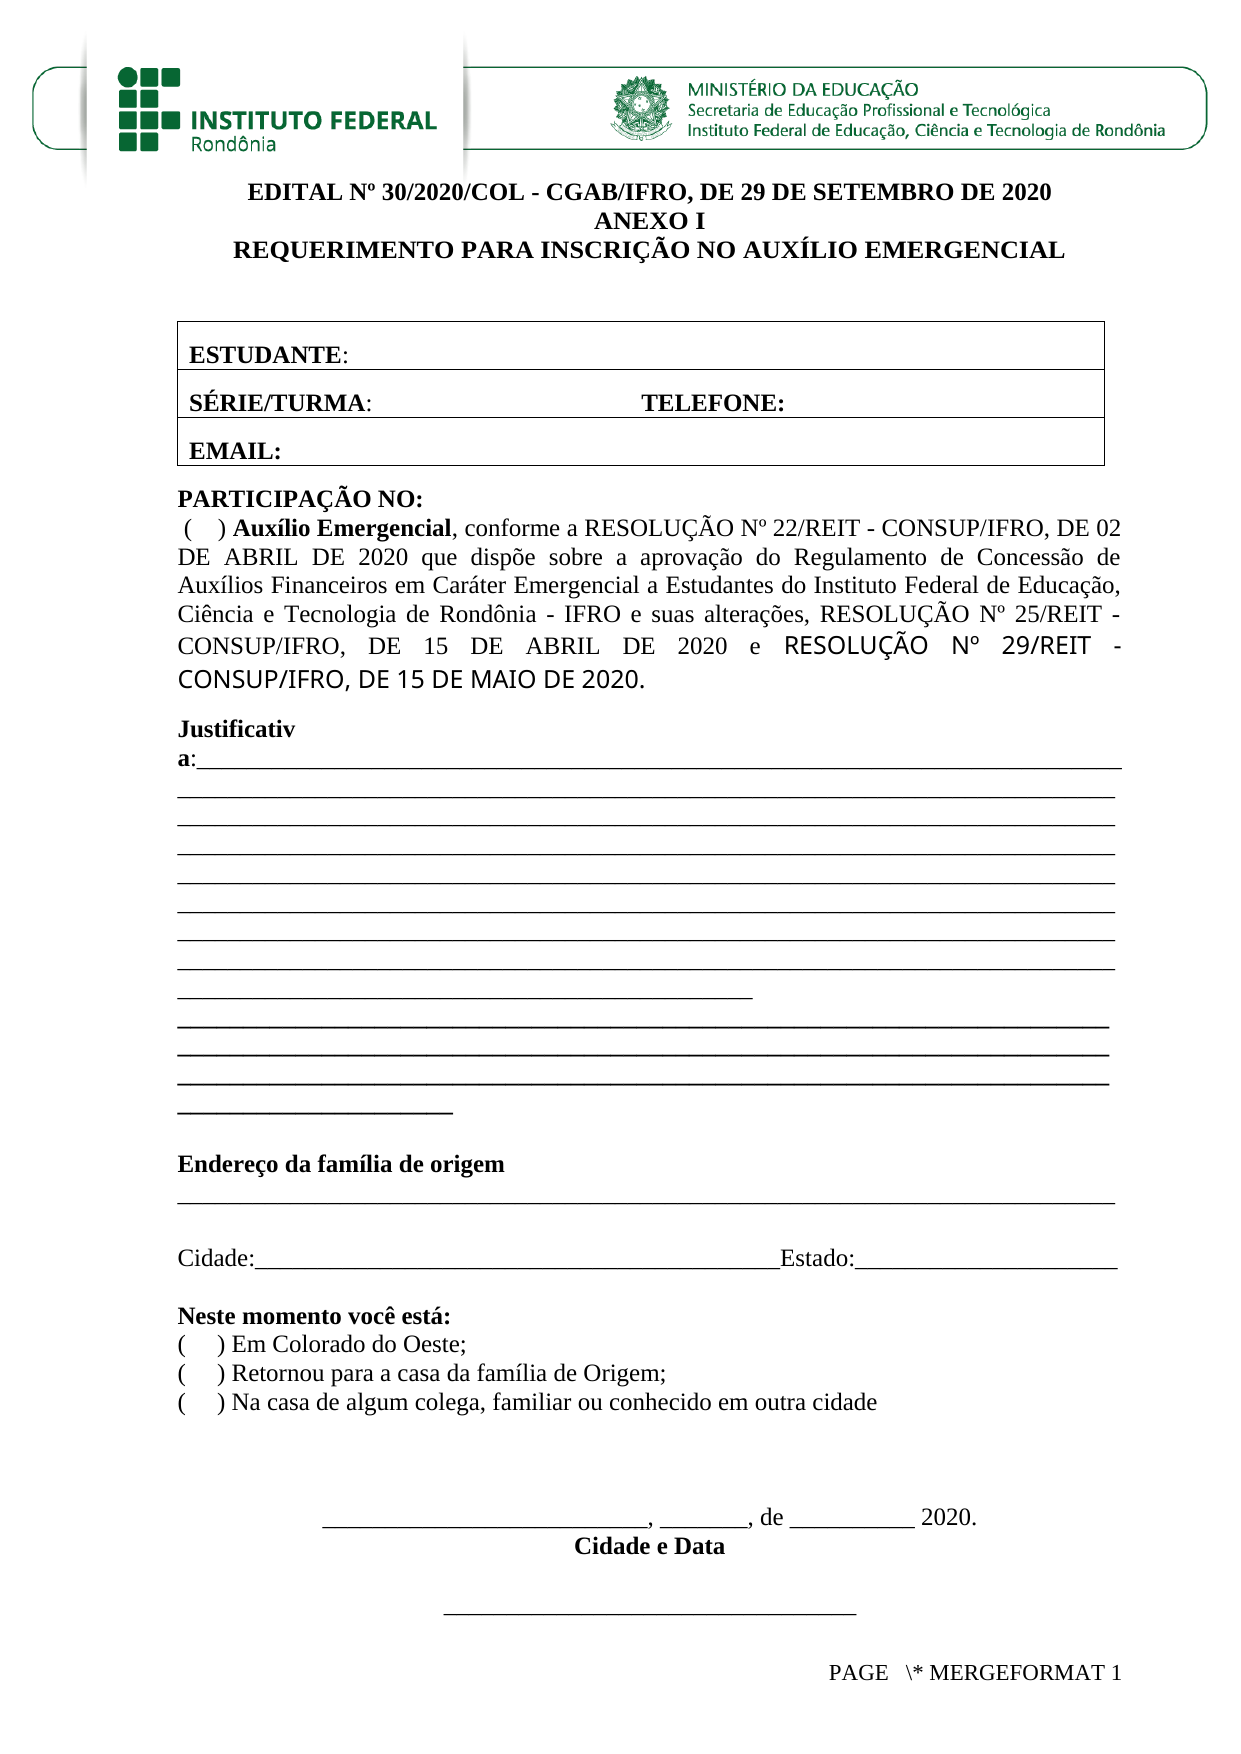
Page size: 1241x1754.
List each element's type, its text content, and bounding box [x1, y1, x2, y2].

text Cidade e Data [177, 1531, 1122, 1560]
table_cell SÉRIE/TURMA: TELEFONE: [178, 370, 1104, 417]
text REQUERIMENTO PARA INSCRIÇÃO NO AUXÍLIO EMERGENCIAL [177, 235, 1122, 263]
text ( ) Em Colorado do Oeste; [177, 1329, 1122, 1358]
text Neste momento você está: [177, 1301, 1122, 1329]
table_header ESTUDANTE: [178, 322, 1104, 369]
text _________________________________ [177, 1589, 1122, 1617]
text ( ) Retornou para a casa da família de Origem; [177, 1358, 1122, 1387]
picture [0, 2, 1241, 209]
text Cidade:__________________________________________Estado:_____________________ [177, 1243, 1122, 1272]
text PARTICIPAÇÃO NO: [177, 484, 1122, 513]
text Endereço da família de origem ___________________________________________________________________________ [177, 1149, 1122, 1207]
text __________________________, _______, de __________ 2020. [177, 1502, 1122, 1531]
text Justificativa:_____________________________________________________________________________________________________________________________________________________________________________________________________________________________________________________________________________________________________________________________________________________________________________________________________________________________________________________________________________________________________________________________________________________________________________________________________________________________________________________________________ [177, 714, 1122, 1002]
text __________________________________________________________________________________________________________________________________________________________________________________________________________________________________________ [177, 1002, 1122, 1117]
text ( ) Auxílio Emergencial, conforme a RESOLUÇÃO Nº 22/REIT - CONSUP/IFRO, DE 02 DE ABRIL DE 2020 que dispõe sobre a aprovação do Regulamento de Concessão de Auxílios Financeiros em Caráter Emergencial a Estudantes do Instituto Federal de Educação, Ciência e Tecnologia de Rondônia - IFRO e suas alterações, RESOLUÇÃO Nº 25/REIT - CONSUP/IFRO, DE 15 DE ABRIL DE 2020 e RESOLUÇÃO Nº 29/REIT - CONSUP/IFRO, DE 15 DE MAIO DE 2020. [177, 513, 1122, 696]
text ANEXO I [177, 206, 1122, 235]
text EDITAL Nº 30/2020/COL - CGAB/IFRO, DE 29 DE SETEMBRO DE 2020 [177, 177, 1122, 206]
text ( ) Na casa de algum colega, familiar ou conhecido em outra cidade [177, 1387, 1122, 1416]
table_cell EMAIL: [178, 418, 1104, 465]
